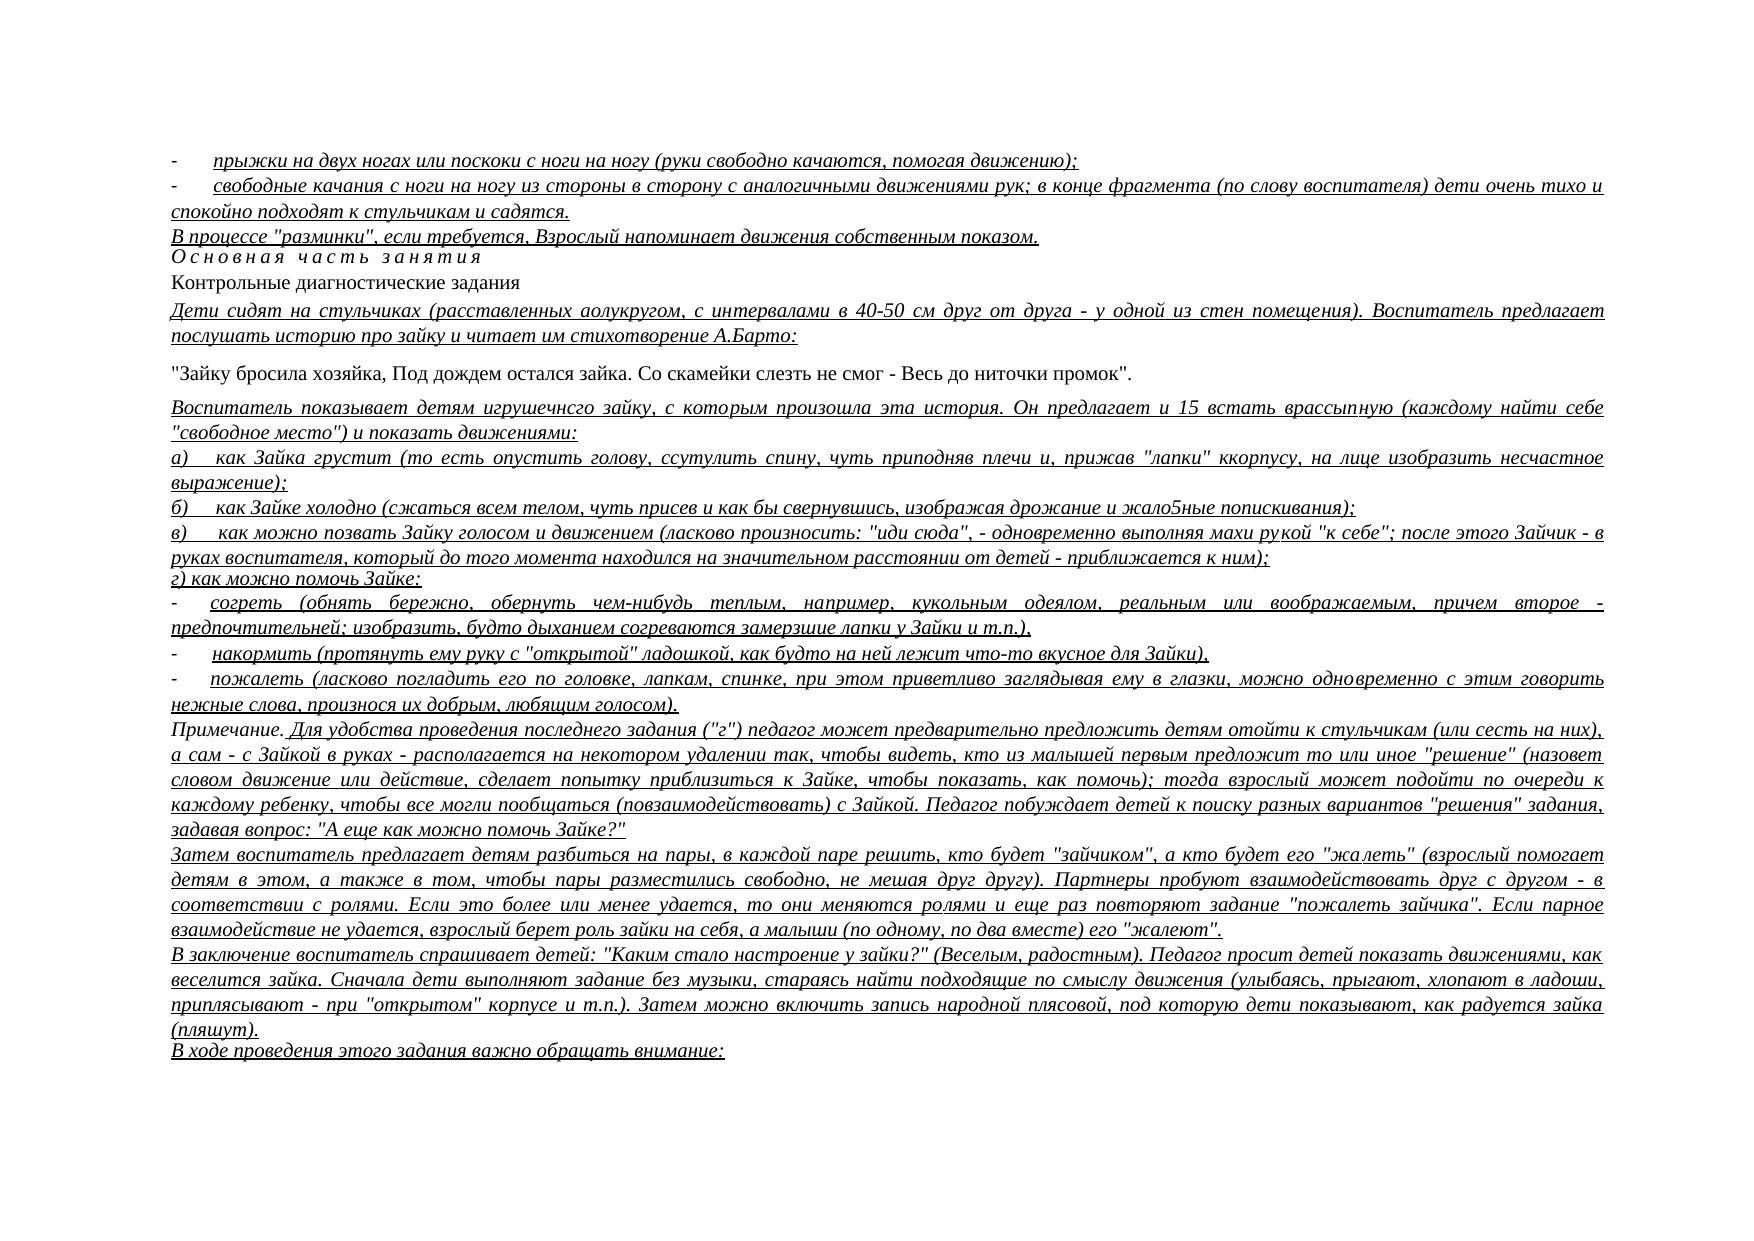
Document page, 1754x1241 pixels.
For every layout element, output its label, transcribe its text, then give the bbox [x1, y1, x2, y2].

text в) как можно позвать Зайку голосом и движением (ласково произносить: "иди сюда", - одновременно выполняя махи рукой "к себе"; после этого Зайчик - в руках воспитателя, который до того момента находился на значительном расстоянии от детей - приближается к ним); [171, 519, 1604, 541]
list накормить (протянуть ему руку с "открытой" ладошкой, как будто на ней лежит что-то вкусное для Зайки), [171, 639, 1604, 665]
text б) как Зайке холодно (сжаться всем телом, чуть присев и как бы свернувшись, изображая дрожание и жало5ные попискивания); [171, 494, 1604, 519]
text г) как можно помочь Зайке: [171, 569, 1607, 589]
text В заключение воспитатель спрашивает детей: "Каким стало настроение у зайки?" (Веселым, радостным). Педагог просит детей показать движениями, как веселится зайка. Сначала дети выполняют задание без музыки, стараясь найти подходящие по смыслу движения (улыбаясь, прыгают, хлопают в ладоши, приплясывают - при "открытом" корпусе и т.п.). Затем можно включить запись народной плясовой, под которую дети показывают, как радуется зайка (пляшут). [171, 1014, 1604, 1041]
text Примечание. Для удобства проведения последнего задания ("г") педагог может предварительно предложить детям отойти к стульчикам (или сесть на них), а сам - с Зайкой в руках - располагается на некотором удалении так, чтобы видеть, кто из малышей первым предложит то или иное "решение" (назовет словом движение или действие, сделает попытку приблизиться к Зайке, чтобы показать, как помочь); тогда взрослый может подойти по очереди к каждому ребенку, чтобы все могли пообщаться (повзаимодействовать) с Зайкой. Педагог побуждает детей к поиску разных вариантов "решения" задания, задавая вопрос: "А еще как можно помочь Зайке?" [171, 716, 1604, 763]
text Затем воспитатель предлагает детям разбиться на пары, в каждой паре решить, кто будет "зайчиком", а кто будет его "жалеть" (взрослый помогает детям в этом, а также в том, чтобы пары разместились свободно, не мешая друг другу). Партнеры пробуют взаимодействовать друг с другом - в соответствии с ролями. Если это более или менее удается, то они меняются ролями и еще раз повторяют задание "пожалеть зайчика". Если парное взаимодействие не удается, взрослый берет роль зайки на себя, а малыши (по одному, по два вместе) его "жалеют". [171, 914, 1604, 941]
text Воспитатель показывает детям игрушечнсго зайку, с которым произошла эта история. Он предлагает и 15 встать врассыпную (каждому найти себе "свободное место") и показать движениями: [171, 394, 1604, 416]
text а) как Зайка грустит (то есть опустить голову, ссутулить спину, чуть приподняв плечи и, прижав "лапки" ккорпусу, на лице изобразить несчастное выражение); [171, 444, 1604, 466]
text Примечание. Для удобства проведения последнего задания ("г") педагог может предварительно предложить детям отойти к стульчикам (или сесть на них), а сам - с Зайкой в руках - располагается на некотором удалении так, чтобы видеть, кто из малышей первым предложит то или иное "решение" (назовет словом движение или действие, сделает попытку приблизиться к Зайке, чтобы показать, как помочь); тогда взрослый может подойти по очереди к каждому ребенку, чтобы все могли пообщаться (повзаимодействовать) с Зайкой. Педагог побуждает детей к поиску разных вариантов "решения" задания, задавая вопрос: "А еще как можно помочь Зайке?" [171, 814, 1604, 841]
text В процессе "разминки", если требуется, Взрослый напоминает движения собственным показом. [171, 223, 1604, 248]
text В заключение воспитатель спрашивает детей: "Каким стало настроение у зайки?" (Веселым, радостным). Педагог просит детей показать движениями, как веселится зайка. Сначала дети выполняют задание без музыки, стараясь найти подходящие по смыслу движения (улыбаясь, прыгают, хлопают в ладоши, приплясывают - при "открытом" корпусе и т.п.). Затем можно включить запись народной плясовой, под которую дети показывают, как радуется зайка (пляшут). [171, 941, 1604, 988]
text "Зайку бросила хозяйка, Под дождем остался зайка. Со скамейки слезть не смог - Весь до ниточки промок". [171, 363, 1409, 384]
list прыжки на двух ногах или поскоки с ноги на ногу (руки свободно качаются, помогая движению); [171, 147, 1604, 172]
text Дети сидят на стульчиках (расставленных аолукругом, с интервалами в 40-50 см друг от друга - у одной из стен помещения). Воспитатель предлагает послушать историю про зайку и читает им стихотворение А.Барто: [171, 298, 1604, 319]
text а) как Зайка грустит (то есть опустить голову, ссутулить спину, чуть приподняв плечи и, прижав "лапки" ккорпусу, на лице изобразить несчастное выражение); [171, 467, 1604, 494]
text Дети сидят на стульчиках (расставленных аолукругом, с интервалами в 40-50 см друг от друга - у одной из стен помещения). Воспитатель предлагает послушать историю про зайку и читает им стихотворение А.Барто: [171, 320, 1604, 348]
text Контрольные диагностические задания [171, 274, 1607, 294]
list согреть (обнять бережно, обернуть чем-нибудь теплым, например, кукольным одеялом, реальным или воображаемым, причем второе - предпочтительней; изобразить, будто дыханием согреваются замерзшие лапки у Зайки и т.п.), [171, 589, 1604, 639]
list свободные качания с ноги на ногу из стороны в сторону с аналогичными движениями рук; в конце фрагмента (по слову воспитателя) дети очень тихо и спокойно подходят к стульчикам и садятся. [171, 172, 1604, 223]
list пожалеть (ласково погладить его по головке, лапкам, спинке, при этом приветливо заглядывая ему в глазки, можно одновременно с этим говорить нежные слова, произнося их добрым, любящим голосом). [171, 665, 1604, 716]
text Воспитатель показывает детям игрушечнсго зайку, с которым произошла эта история. Он предлагает и 15 встать врассыпную (каждому найти себе "свободное место") и показать движениями: [171, 417, 1604, 444]
text В заключение воспитатель спрашивает детей: "Каким стало настроение у зайки?" (Веселым, радостным). Педагог просит детей показать движениями, как веселится зайка. Сначала дети выполняют задание без музыки, стараясь найти подходящие по смыслу движения (улыбаясь, прыгают, хлопают в ладоши, приплясывают - при "открытом" корпусе и т.п.). Затем можно включить запись народной плясовой, под которую дети показывают, как радуется зайка (пляшут). [171, 989, 1604, 1013]
text Затем воспитатель предлагает детям разбиться на пары, в каждой паре решить, кто будет "зайчиком", а кто будет его "жалеть" (взрослый помогает детям в этом, а также в том, чтобы пары разместились свободно, не мешая друг другу). Партнеры пробуют взаимодействовать друг с другом - в соответствии с ролями. Если это более или менее удается, то они меняются ролями и еще раз повторяют задание "пожалеть зайчика". Если парное взаимодействие не удается, взрослый берет роль зайки на себя, а малыши (по одному, по два вместе) его "жалеют". [171, 864, 1604, 888]
text в) как можно позвать Зайку голосом и движением (ласково произносить: "иди сюда", - одновременно выполняя махи рукой "к себе"; после этого Зайчик - в руках воспитателя, который до того момента находился на значительном расстоянии от детей - приближается к ним); [171, 542, 1604, 569]
text В ходе проведения этого задания важно обращать внимание: [171, 1041, 1607, 1061]
text Основная часть занятия [171, 248, 1607, 268]
text Затем воспитатель предлагает детям разбиться на пары, в каждой паре решить, кто будет "зайчиком", а кто будет его "жалеть" (взрослый помогает детям в этом, а также в том, чтобы пары разместились свободно, не мешая друг другу). Партнеры пробуют взаимодействовать друг с другом - в соответствии с ролями. Если это более или менее удается, то они меняются ролями и еще раз повторяют задание "пожалеть зайчика". Если парное взаимодействие не удается, взрослый берет роль зайки на себя, а малыши (по одному, по два вместе) его "жалеют". [171, 889, 1604, 913]
